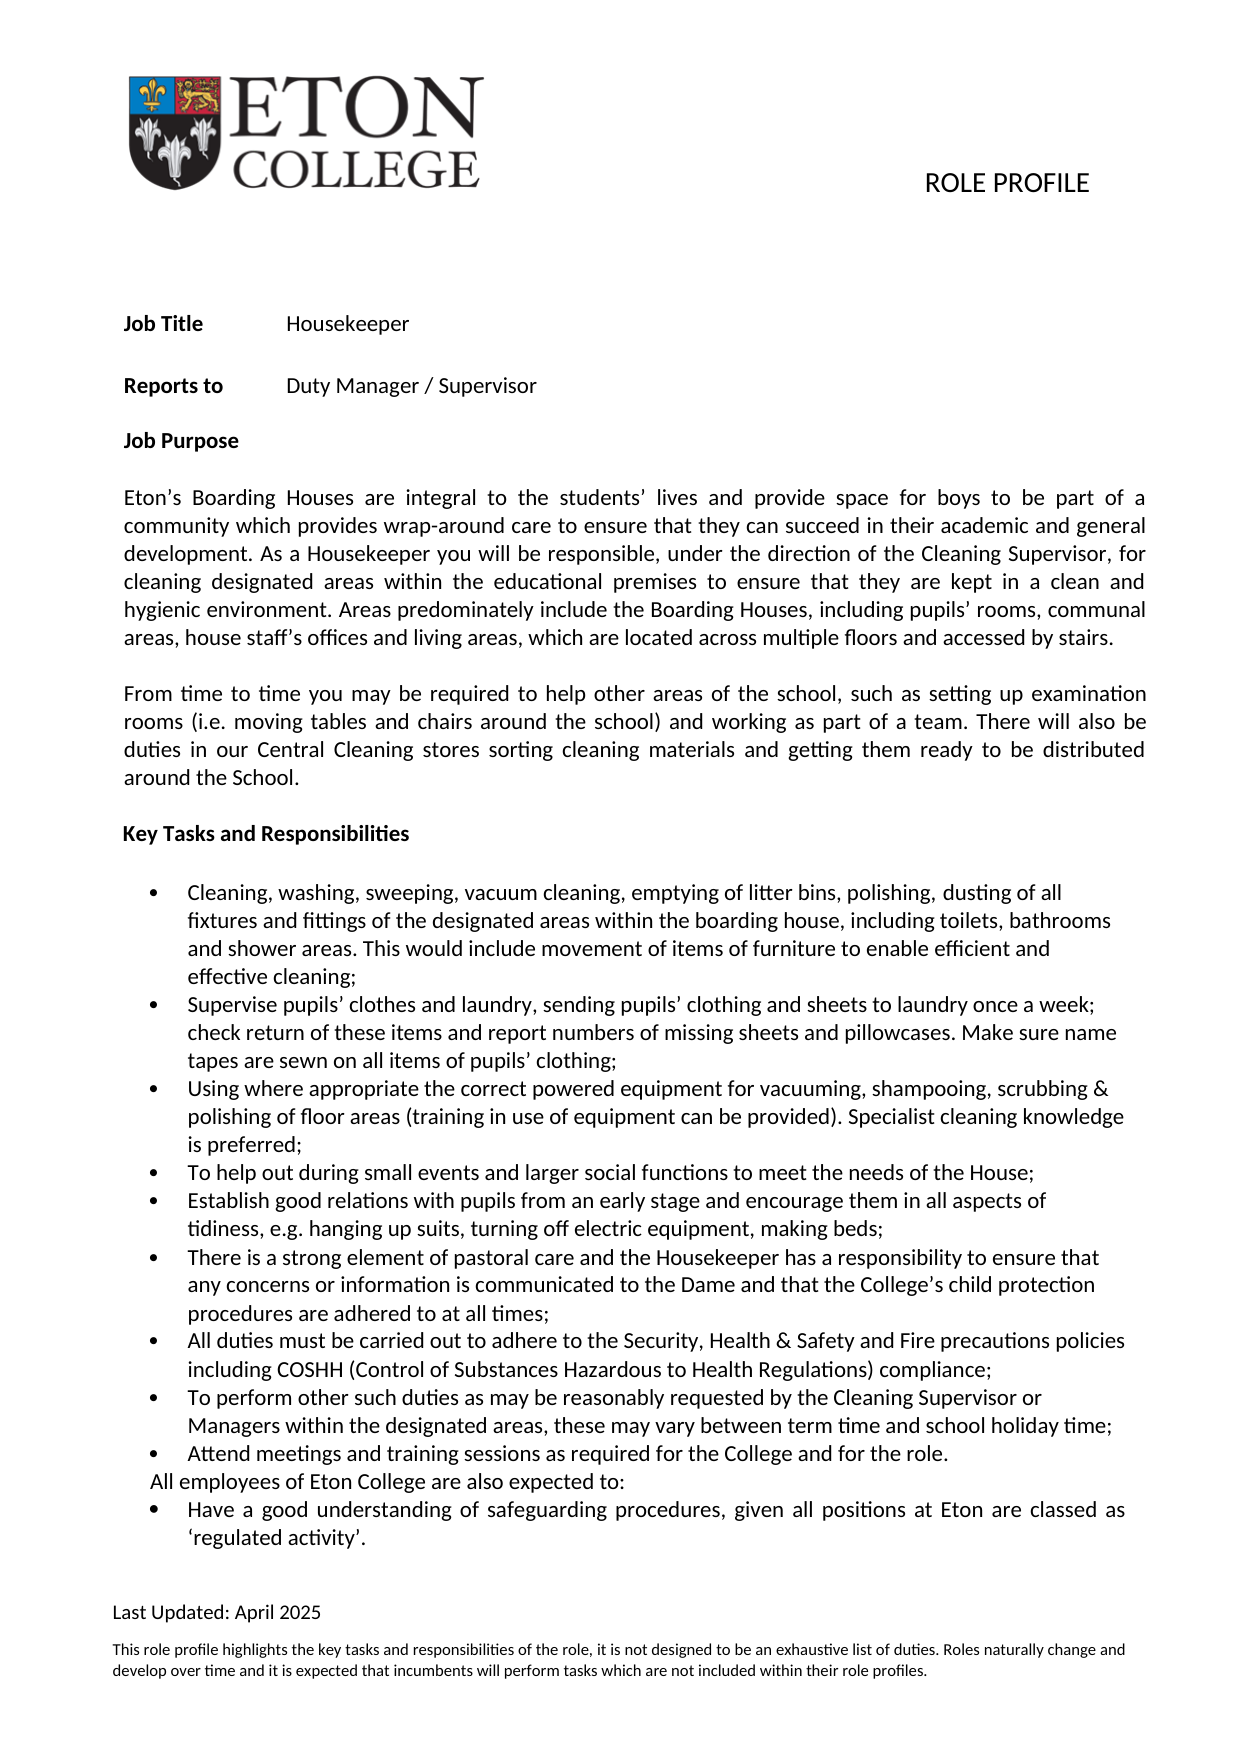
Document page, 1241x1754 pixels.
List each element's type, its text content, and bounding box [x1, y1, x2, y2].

table_cell Eton’s Boarding Houses are integral to the students’ lives and provide space for boys to be part of a community which provides wrap-around care to ensure that they can succeed in their academic and general development. As a Housekeeper you will be responsible, under the direction of the Cleaning Supervisor, for cleaning designated areas within the educational premises to ensure that they are kept in a clean and hygienic environment. Areas predominately include the Boarding Houses, including pupils’ rooms, communal areas, house staff’s offices and living areas, which are located across multiple floors and accessed by stairs. From time to time you may be required to help other areas of the school, such as setting up examination rooms (i.e. moving tables and chairs around the school) and working as part of a team. There will also be duties in our Central Cleaning stores sorting cleaning materials and getting them ready to be distributed around the School. [113, 455, 1159, 819]
text Key Tasks and Responsibilities [112, 819, 1128, 847]
list Establish good relations with pupils from an early stage and encourage them in all aspects of tidiness, e.g. hanging up suits, turning off electric equipment, making beds; [150, 1187, 1128, 1243]
list There is a strong element of pastoral care and the Housekeeper has a responsibility to ensure that any concerns or information is communicated to the Dame and that the College’s child protection procedures are adhered to at all times; [150, 1243, 1128, 1327]
table_cell Reports to [113, 365, 275, 406]
list Supervise pupils’ clothes and laundry, sending pupils’ clothing and sheets to laundry once a week; check return of these items and report numbers of missing sheets and pillowcases. Make sure name tapes are sewn on all items of pupils’ clothing; [150, 990, 1128, 1074]
list Have a good understanding of safeguarding procedures, given all positions at Eton are classed as ‘regulated activity’. [150, 1495, 1128, 1551]
list Using where appropriate the correct powered equipment for vacuuming, shampooing, scrubbing & polishing of floor areas (training in use of equipment can be provided). Specialist cleaning knowledge is preferred; [150, 1074, 1128, 1158]
text All employees of Eton College are also expected to: [150, 1467, 1128, 1495]
list To perform other such duties as may be reasonably requested by the Cleaning Supervisor or Managers within the designated areas, these may vary between term time and school holiday time; [150, 1383, 1128, 1439]
list Cleaning, washing, sweeping, vacuum cleaning, emptying of litter bins, polishing, dusting of all fixtures and fittings of the designated areas within the boarding house, including toilets, bathrooms and shower areas. This would include movement of items of furniture to enable efficient and effective cleaning; [150, 878, 1128, 990]
list To help out during small events and larger social functions to meet the needs of the House; [150, 1158, 1128, 1187]
list All duties must be carried out to adhere to the Security, Health & Safety and Fire precautions policies including COSHH (Control of Substances Hazardous to Health Regulations) compliance; [150, 1327, 1128, 1383]
picture [120, 73, 493, 193]
table_cell Duty Manager / Supervisor [275, 365, 1127, 406]
table_header Housekeeper [275, 281, 1127, 365]
list Attend meetings and training sessions as required for the College and for the role. [150, 1439, 1128, 1467]
table_header Job Title [113, 281, 275, 365]
table_header Job Purpose [113, 427, 1159, 455]
